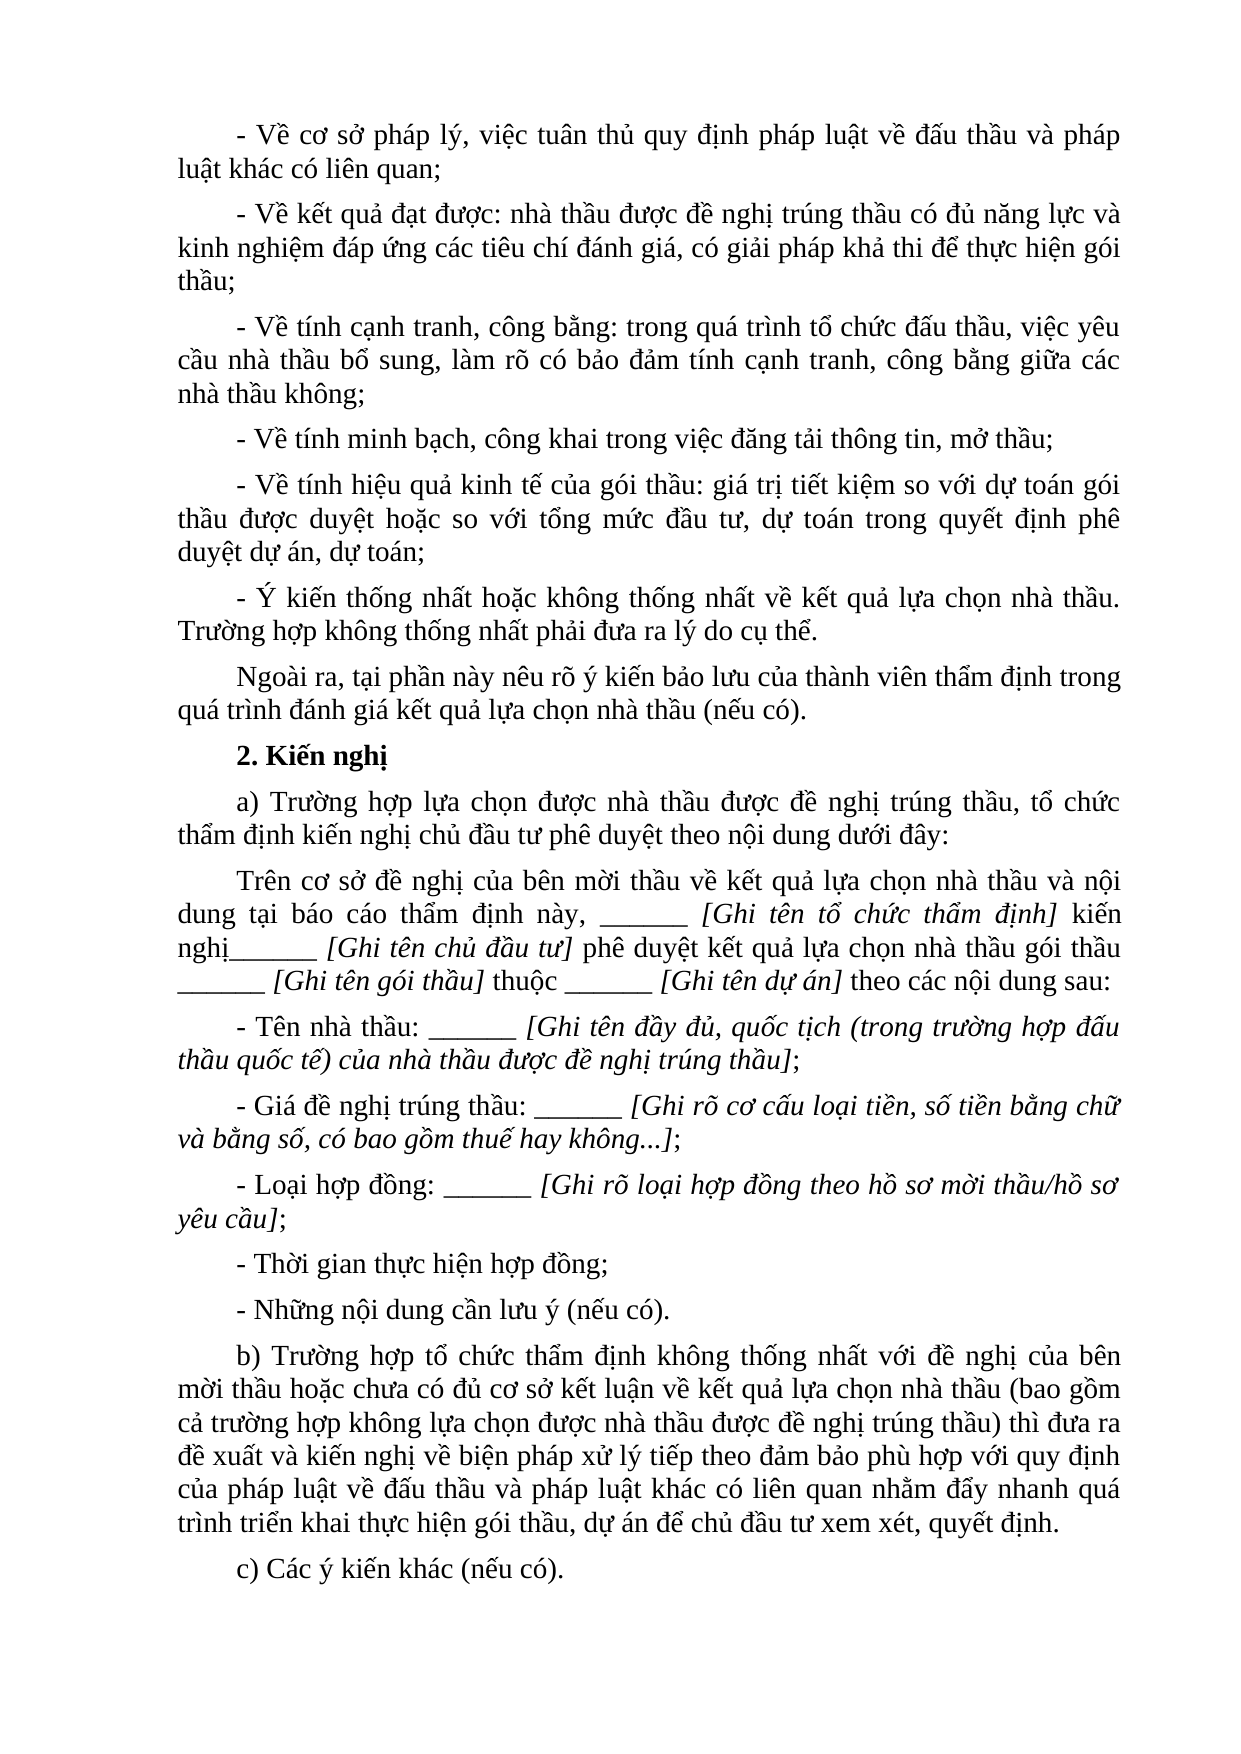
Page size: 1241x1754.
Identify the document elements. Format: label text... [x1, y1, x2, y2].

text - Về tính minh bạch, công khai trong việc đăng tải thông tin, mở thầu; [177, 422, 1122, 456]
text - Về tính hiệu quả kinh tế của gói thầu: giá trị tiết kiệm so với dự toán gói thầu được duyệt hoặc so với tổng mức đầu tư, dự toán trong quyết định phê duyệt dự án, dự toán; [177, 468, 1122, 568]
text Ngoài ra, tại phần này nêu rõ ý kiến bảo lưu của thành viên thẩm định trong quá trình đánh giá kết quả lựa chọn nhà thầu (nếu có). [177, 660, 1122, 726]
text - Về cơ sở pháp lý, việc tuân thủ quy định pháp luật về đấu thầu và pháp luật khác có liên quan; [177, 118, 1122, 185]
text - Về tính cạnh tranh, công bằng: trong quá trình tổ chức đấu thầu, việc yêu cầu nhà thầu bổ sung, làm rõ có bảo đảm tính cạnh tranh, công bằng giữa các nhà thầu không; [177, 310, 1122, 410]
text - Loại hợp đồng: ______ [Ghi rõ loại hợp đồng theo hồ sơ mời thầu/hồ sơ yêu cầu]; [177, 1168, 1122, 1235]
text - Về kết quả đạt được: nhà thầu được đề nghị trúng thầu có đủ năng lực và kinh nghiệm đáp ứng các tiêu chí đánh giá, có giải pháp khả thi để thực hiện gói thầu; [177, 197, 1122, 297]
text - Tên nhà thầu: ______ [Ghi tên đầy đủ, quốc tịch (trong trường hợp đấu thầu quốc tế) của nhà thầu được đề nghị trúng thầu]; [177, 1010, 1122, 1076]
text - Giá đề nghị trúng thầu: ______ [Ghi rõ cơ cấu loại tiền, số tiền bằng chữ và bằng số, có bao gồm thuế hay không...]; [177, 1089, 1122, 1156]
text - Những nội dung cần lưu ý (nếu có). [177, 1293, 1122, 1326]
text - Ý kiến thống nhất hoặc không thống nhất về kết quả lựa chọn nhà thầu. Trường hợp không thống nhất phải đưa ra lý do cụ thể. [177, 581, 1122, 647]
text 2. Kiến nghị [177, 739, 1122, 772]
text b) Trường hợp tổ chức thẩm định không thống nhất với đề nghị của bên mời thầu hoặc chưa có đủ cơ sở kết luận về kết quả lựa chọn nhà thầu (bao gồm cả trường hợp không lựa chọn được nhà thầu được đề nghị trúng thầu) thì đưa ra đề xuất và kiến nghị về biện pháp xử lý tiếp theo đảm bảo phù hợp với quy định của pháp luật về đấu thầu và pháp luật khác có liên quan nhằm đẩy nhanh quá trình triển khai thực hiện gói thầu, dự án để chủ đầu tư xem xét, quyết định. [177, 1339, 1122, 1539]
text - Thời gian thực hiện hợp đồng; [177, 1247, 1122, 1281]
text Trên cơ sở đề nghị của bên mời thầu về kết quả lựa chọn nhà thầu và nội dung tại báo cáo thẩm định này, ______ [Ghi tên tổ chức thẩm định] kiến nghị______ [Ghi tên chủ đầu tư] phê duyệt kết quả lựa chọn nhà thầu gói thầu ______ [Ghi tên gói thầu] thuộc ______ [Ghi tên dự án] theo các nội dung sau: [177, 864, 1122, 997]
text c) Các ý kiến khác (nếu có). [177, 1551, 1122, 1585]
text a) Trường hợp lựa chọn được nhà thầu được đề nghị trúng thầu, tổ chức thẩm định kiến nghị chủ đầu tư phê duyệt theo nội dung dưới đây: [177, 785, 1122, 851]
